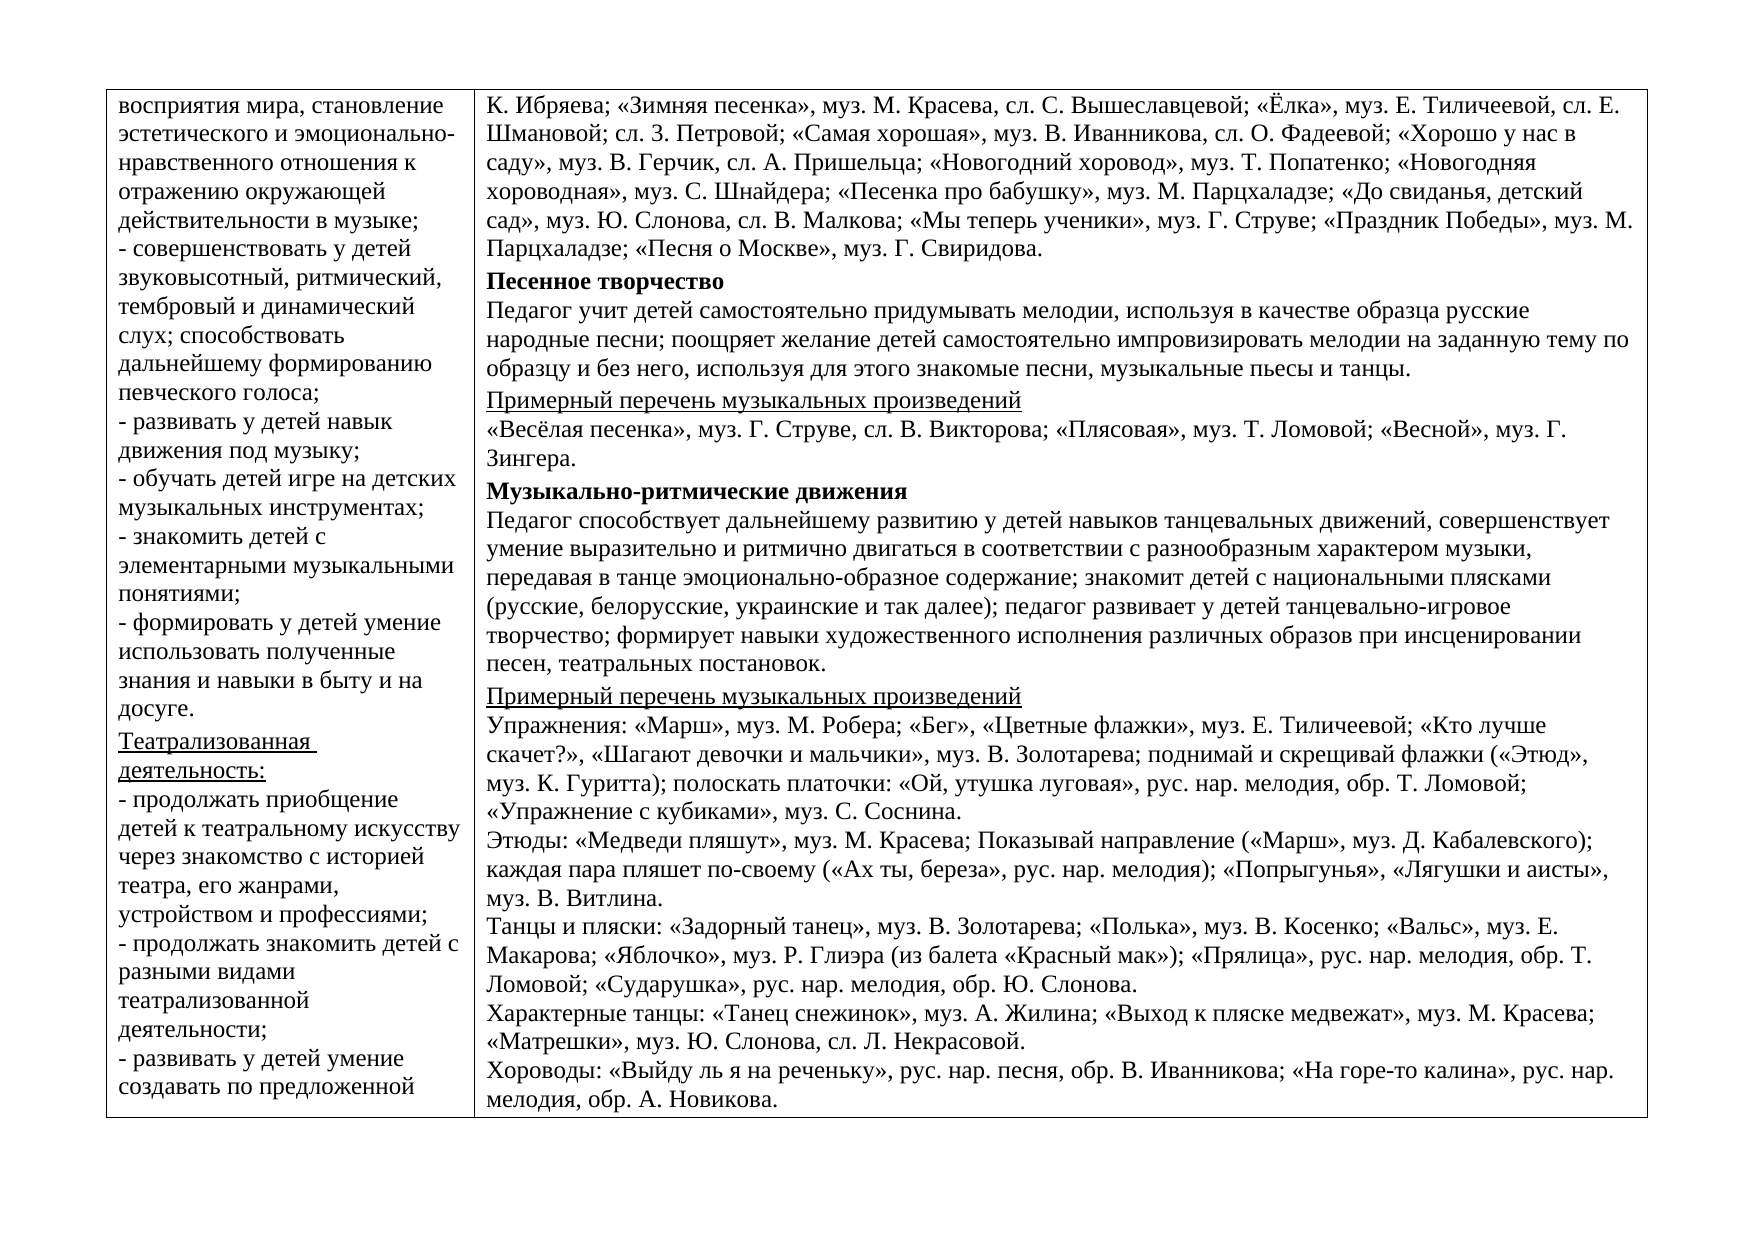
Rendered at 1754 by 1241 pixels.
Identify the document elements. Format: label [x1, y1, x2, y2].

table_cell [107, 90, 474, 1117]
table_cell [475, 90, 1647, 1117]
